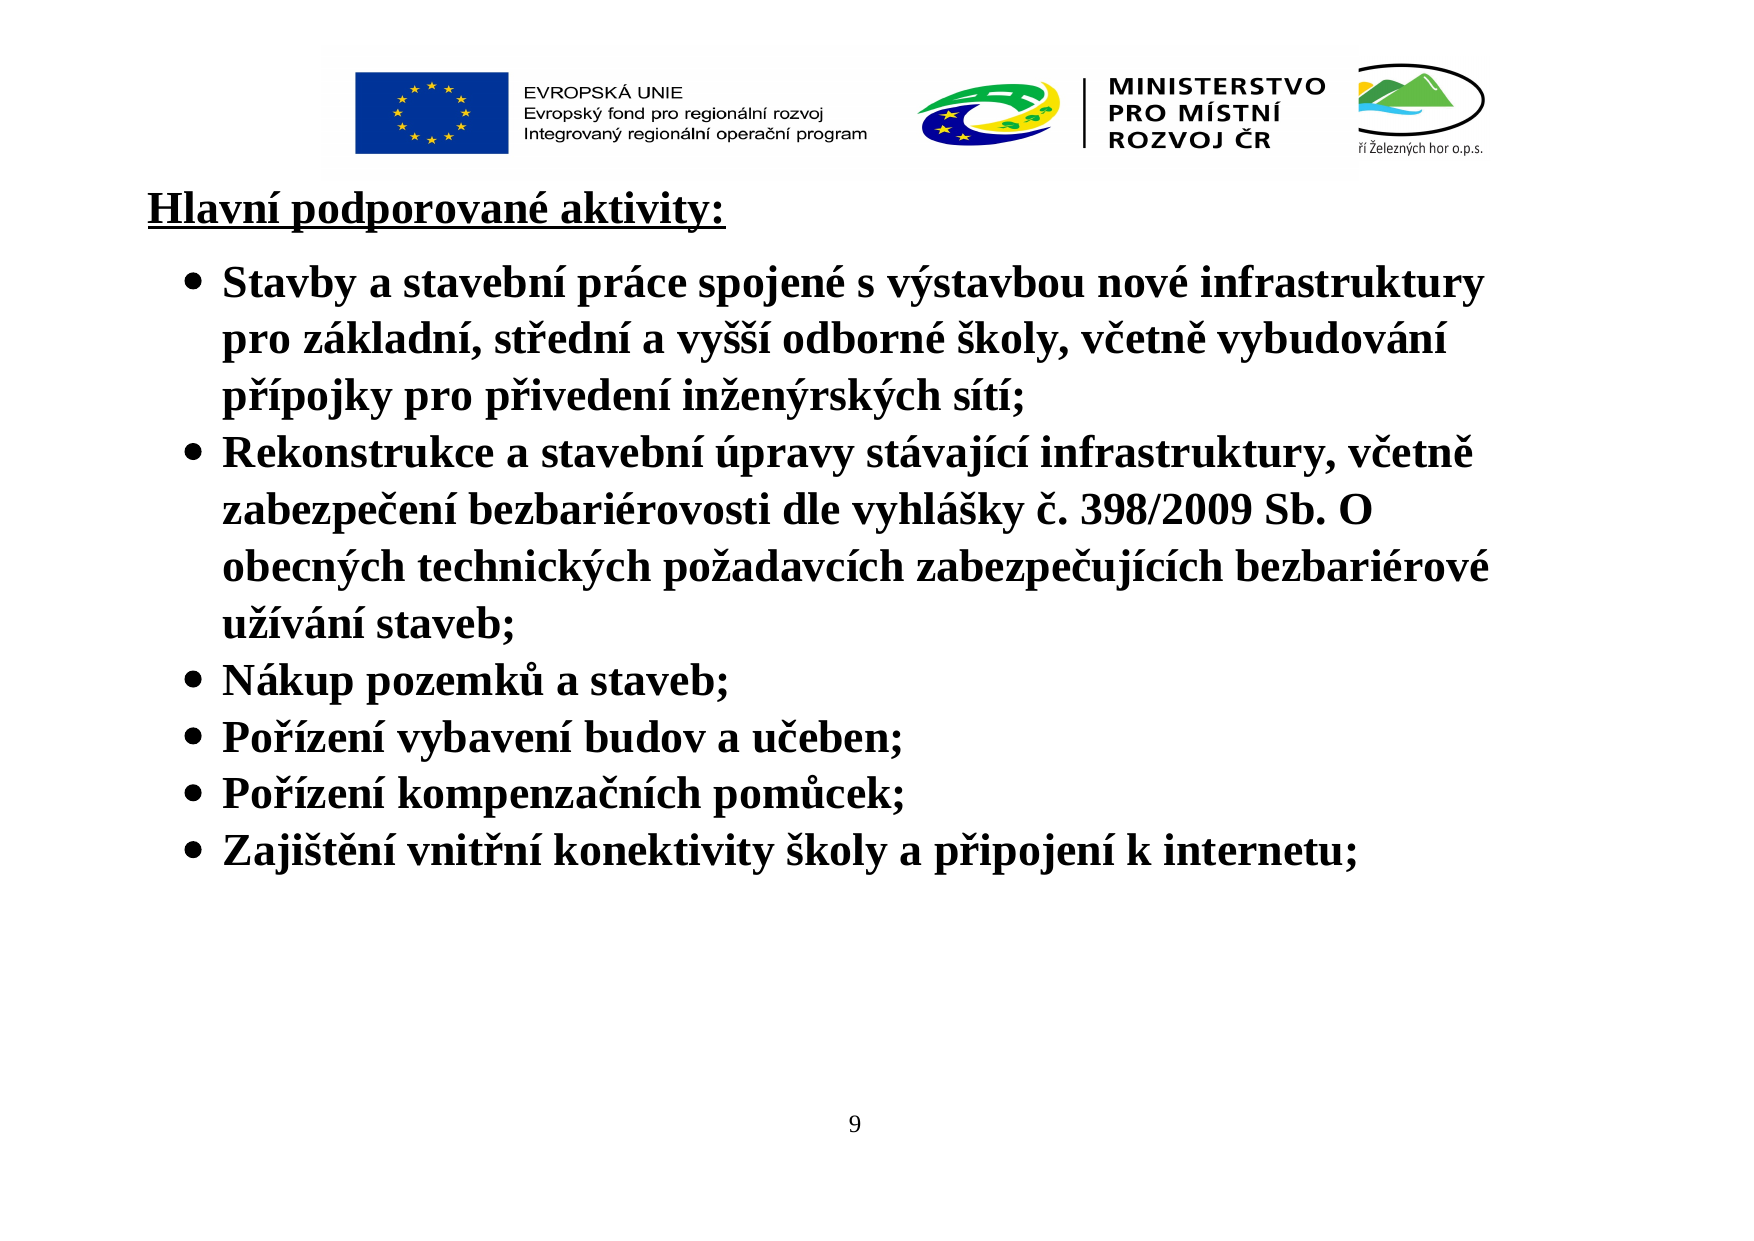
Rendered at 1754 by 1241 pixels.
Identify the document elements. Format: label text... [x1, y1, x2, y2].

list Pořízení vybavení budov a učeben; [185, 709, 1562, 762]
text Hlavní podporované aktivity: [148, 181, 1562, 233]
list Zajištění vnitřní konektivity školy a připojení k internetu; [185, 823, 1562, 876]
list Nákup pozemků a staveb; [185, 652, 1562, 705]
list Pořízení kompenzačních pomůcek; [185, 766, 1562, 819]
list Rekonstrukce a stavební úpravy stávající infrastruktury, včetně zabezpečení bezbariérovosti dle vyhlášky č. 398/2009 Sb. O obecných technických požadavcích zabezpečujících bezbariérové užívání staveb; [185, 425, 1562, 648]
picture [321, 44, 1492, 181]
list Stavby a stavební práce spojené s výstavbou nové infrastruktury pro základní, střední a vyšší odborné školy, včetně vybudování přípojky pro přivedení inženýrských sítí; [185, 254, 1562, 421]
